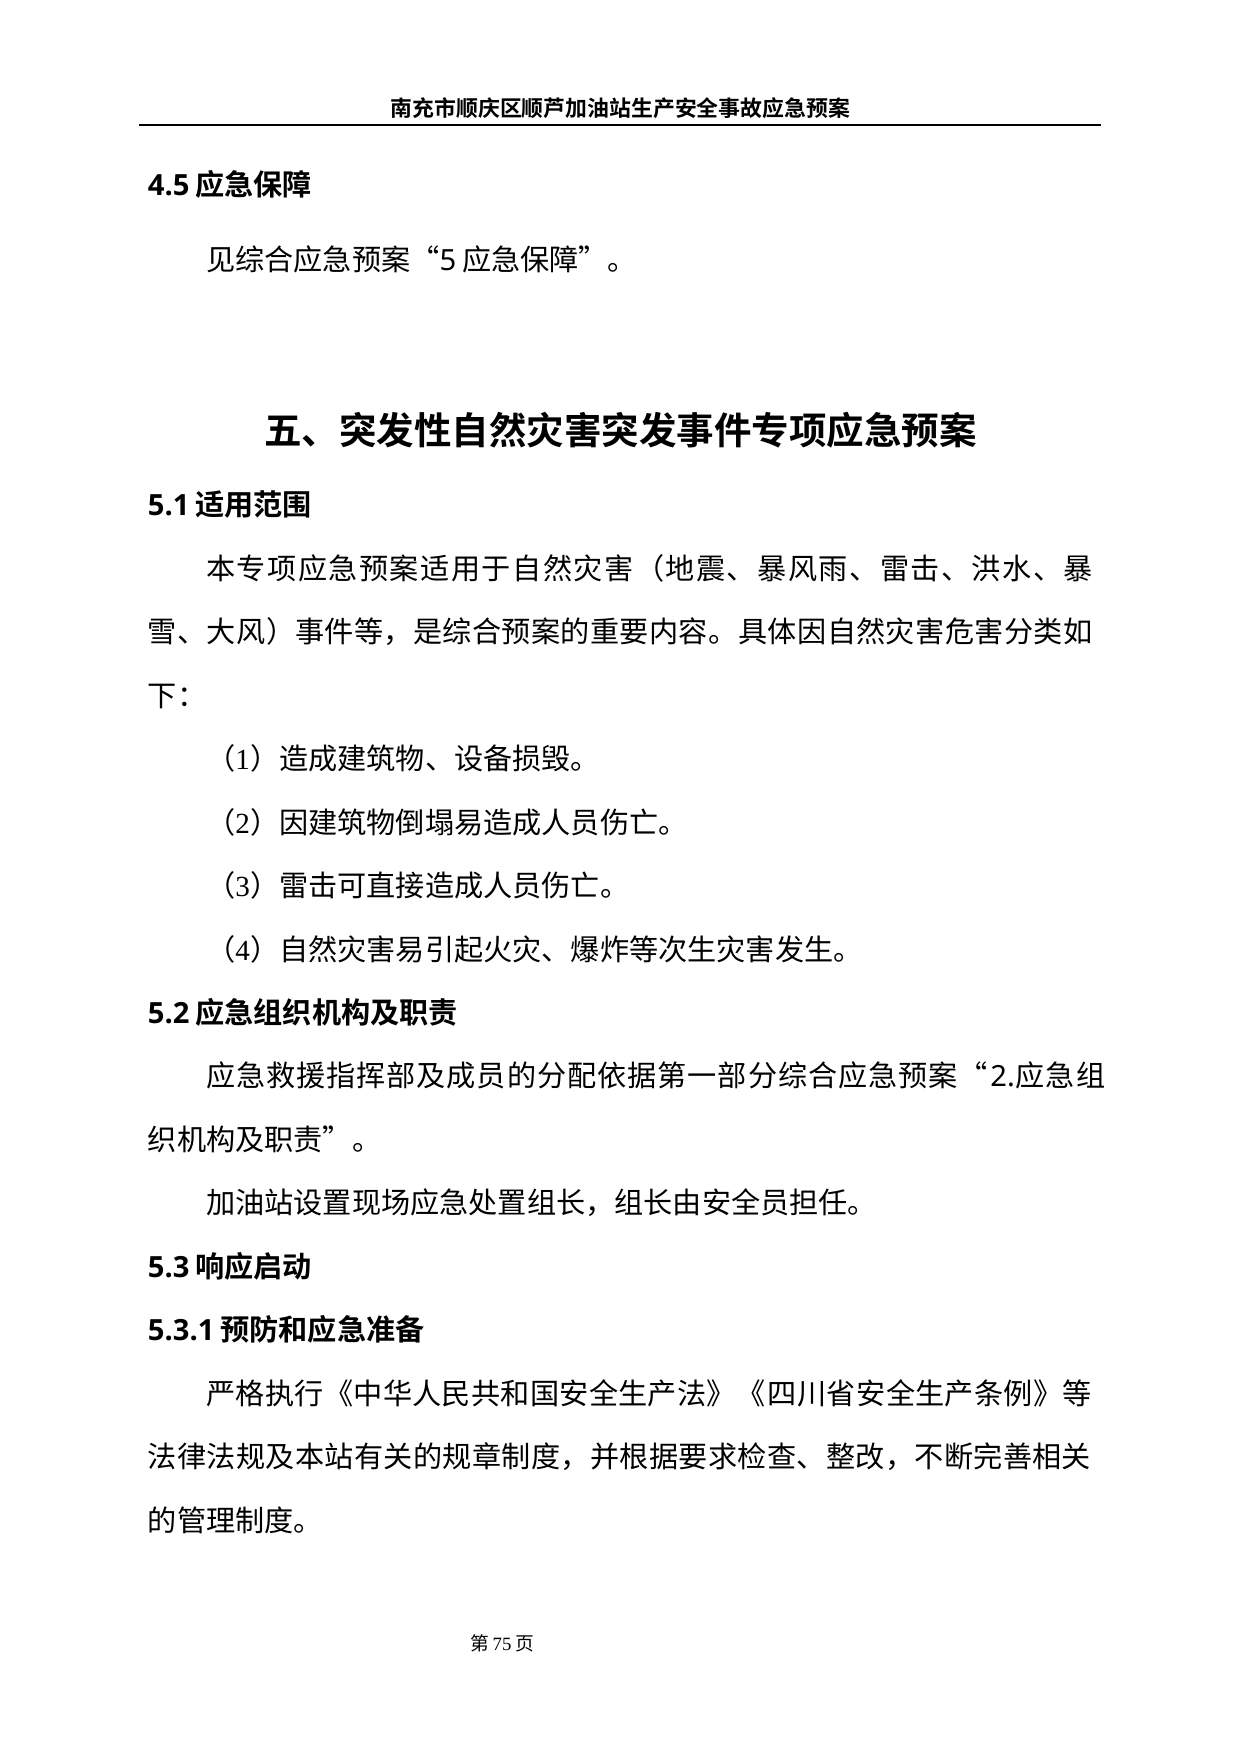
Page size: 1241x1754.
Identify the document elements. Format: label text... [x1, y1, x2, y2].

subtitle 4.5应急保障 [148, 162, 1093, 204]
text （4）自然灾害易引起火灾、爆炸等次生灾害发生。 [148, 926, 1093, 968]
text 本专项应急预案适用于自然灾害（地震、暴风雨、雷击、洪水、暴雪、大风）事件等，是综合预案的重要内容。具体因自然灾害危害分类如下： [148, 545, 1093, 714]
text 见综合应急预案“5应急保障”。 [148, 226, 1105, 291]
text 加油站设置现场应急处置组长，组长由安全员担任。 [148, 1180, 1105, 1222]
text （2）因建筑物倒塌易造成人员伤亡。 [148, 799, 1093, 841]
subtitle 5.1适用范围 [148, 482, 1093, 524]
subtitle 5.3.1预防和应急准备 [148, 1307, 1093, 1349]
text 应急救援指挥部及成员的分配依据第一部分综合应急预案“2.应急组织机构及职责”。 [148, 1053, 1105, 1159]
subtitle 5.3响应启动 [148, 1243, 1093, 1286]
text 严格执行《中华人民共和国安全生产法》《四川省安全生产条例》等法律法规及本站有关的规章制度，并根据要求检查、整改，不断完善相关的管理制度。 [148, 1371, 1093, 1540]
text （1）造成建筑物、设备损毁。 [148, 736, 1093, 778]
text （3）雷击可直接造成人员伤亡。 [148, 863, 1093, 905]
subtitle 5.2应急组织机构及职责 [148, 989, 1093, 1032]
subtitle 五、突发性自然灾害突发事件专项应急预案 [148, 401, 1093, 455]
